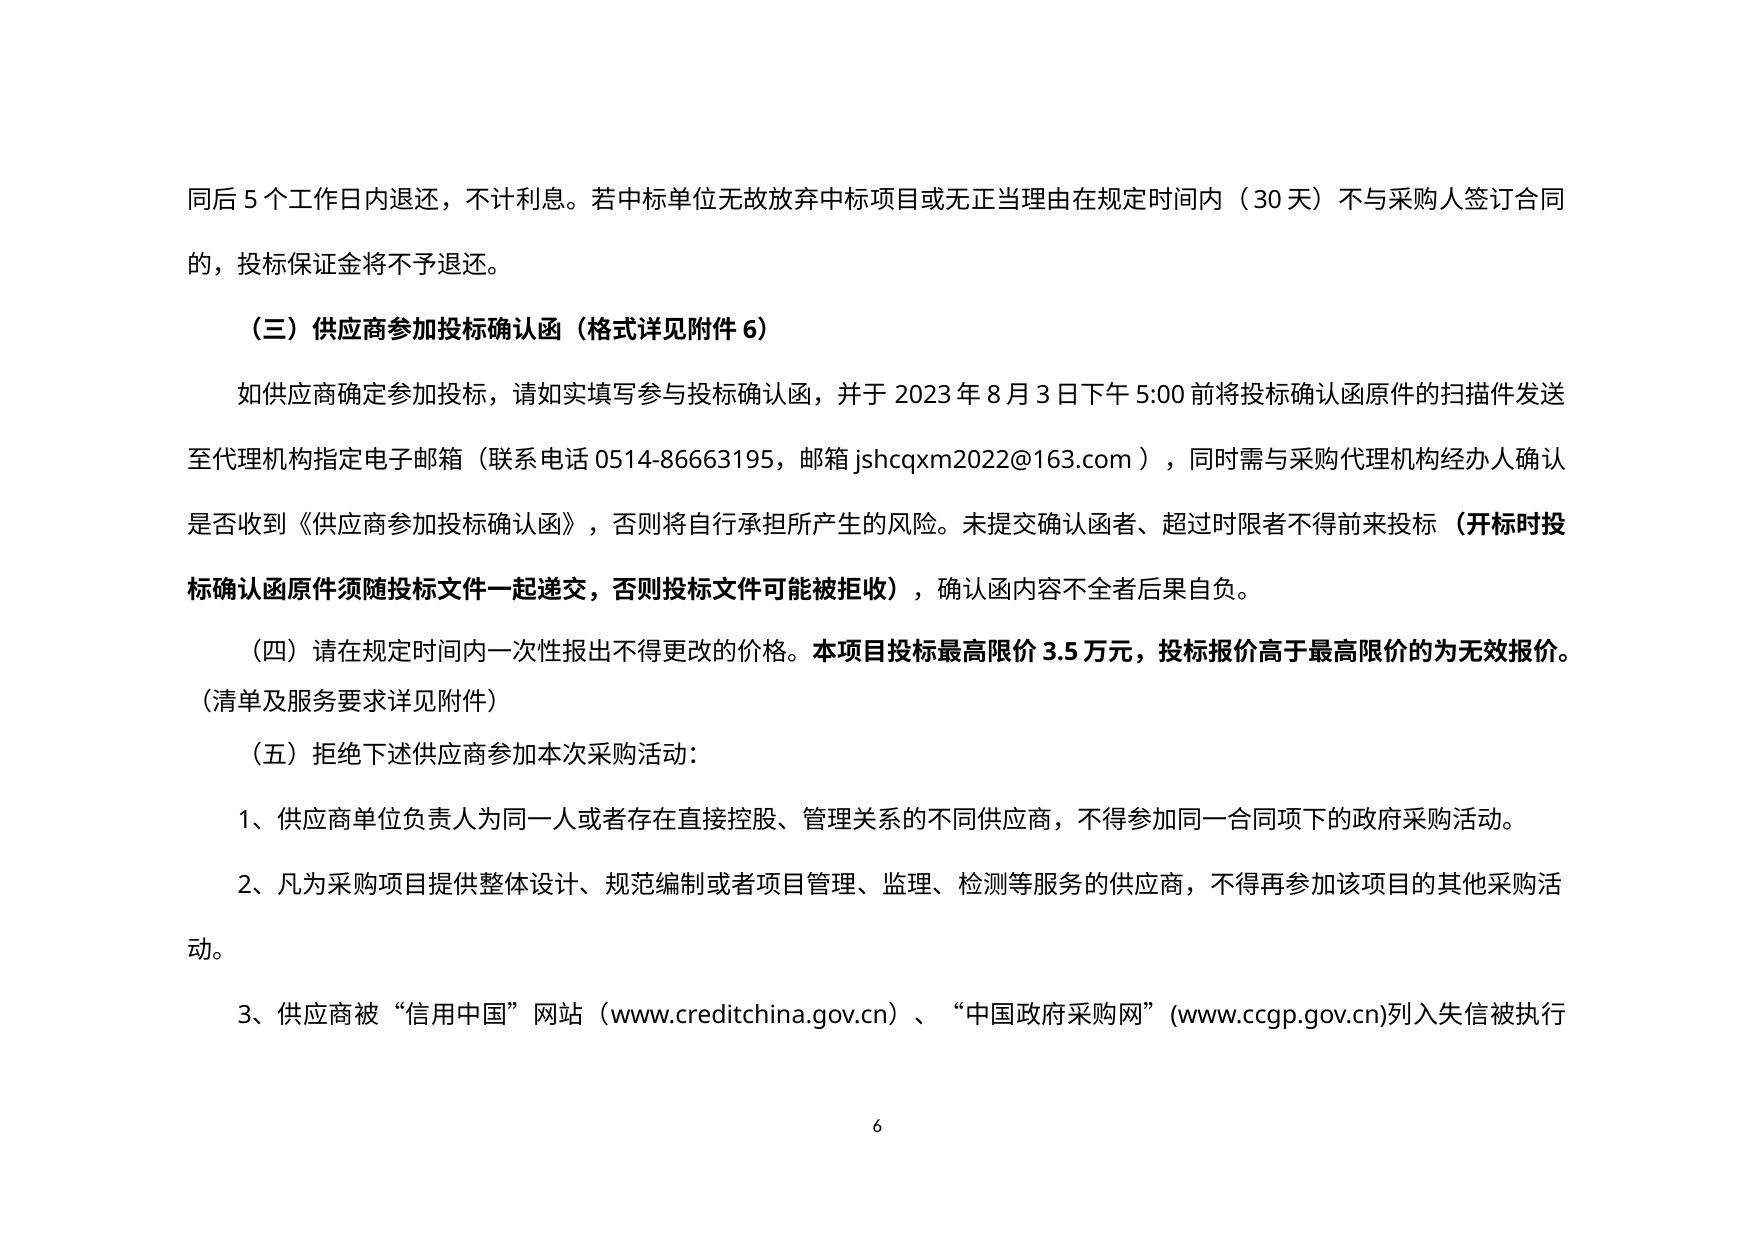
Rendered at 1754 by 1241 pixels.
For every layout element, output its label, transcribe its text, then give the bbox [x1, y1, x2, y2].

text 1、供应商单位负责人为同一人或者存在直接控股、管理关系的不同供应商，不得参加同一合同项下的政府采购活动。 [187, 785, 1566, 850]
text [187, 165, 1566, 295]
text 如供应商确定参加投标，请如实填写参与投标确认函，并于2023年8月3日下午5:00前将投标确认函原件的扫描件发送至代理机构指定电子邮箱（联系电话0514-86663195，邮箱jshcqxm2022@163.com ），同时需与采购代理机构经办人确认是否收到《供应商参加投标确认函》，否则将自行承担所产生的风险。未提交确认函者、超过时限者不得前来投标（开标时投标确认函原件须随投标文件一起递交，否则投标文件可能被拒收），确认函内容不全者后果自负。 [187, 360, 1566, 620]
text 2、凡为采购项目提供整体设计、规范编制或者项目管理、监理、检测等服务的供应商，不得再参加该项目的其他采购活动。 [187, 850, 1566, 980]
text （四）请在规定时间内一次性报出不得更改的价格。本项目投标最高限价3.5万元，投标报价高于最高限价的为无效报价。（清单及服务要求详见附件） [187, 620, 1566, 720]
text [187, 980, 1566, 1045]
text （三）供应商参加投标确认函（格式详见附件6） [187, 295, 1566, 360]
text （五）拒绝下述供应商参加本次采购活动： [187, 720, 1566, 785]
